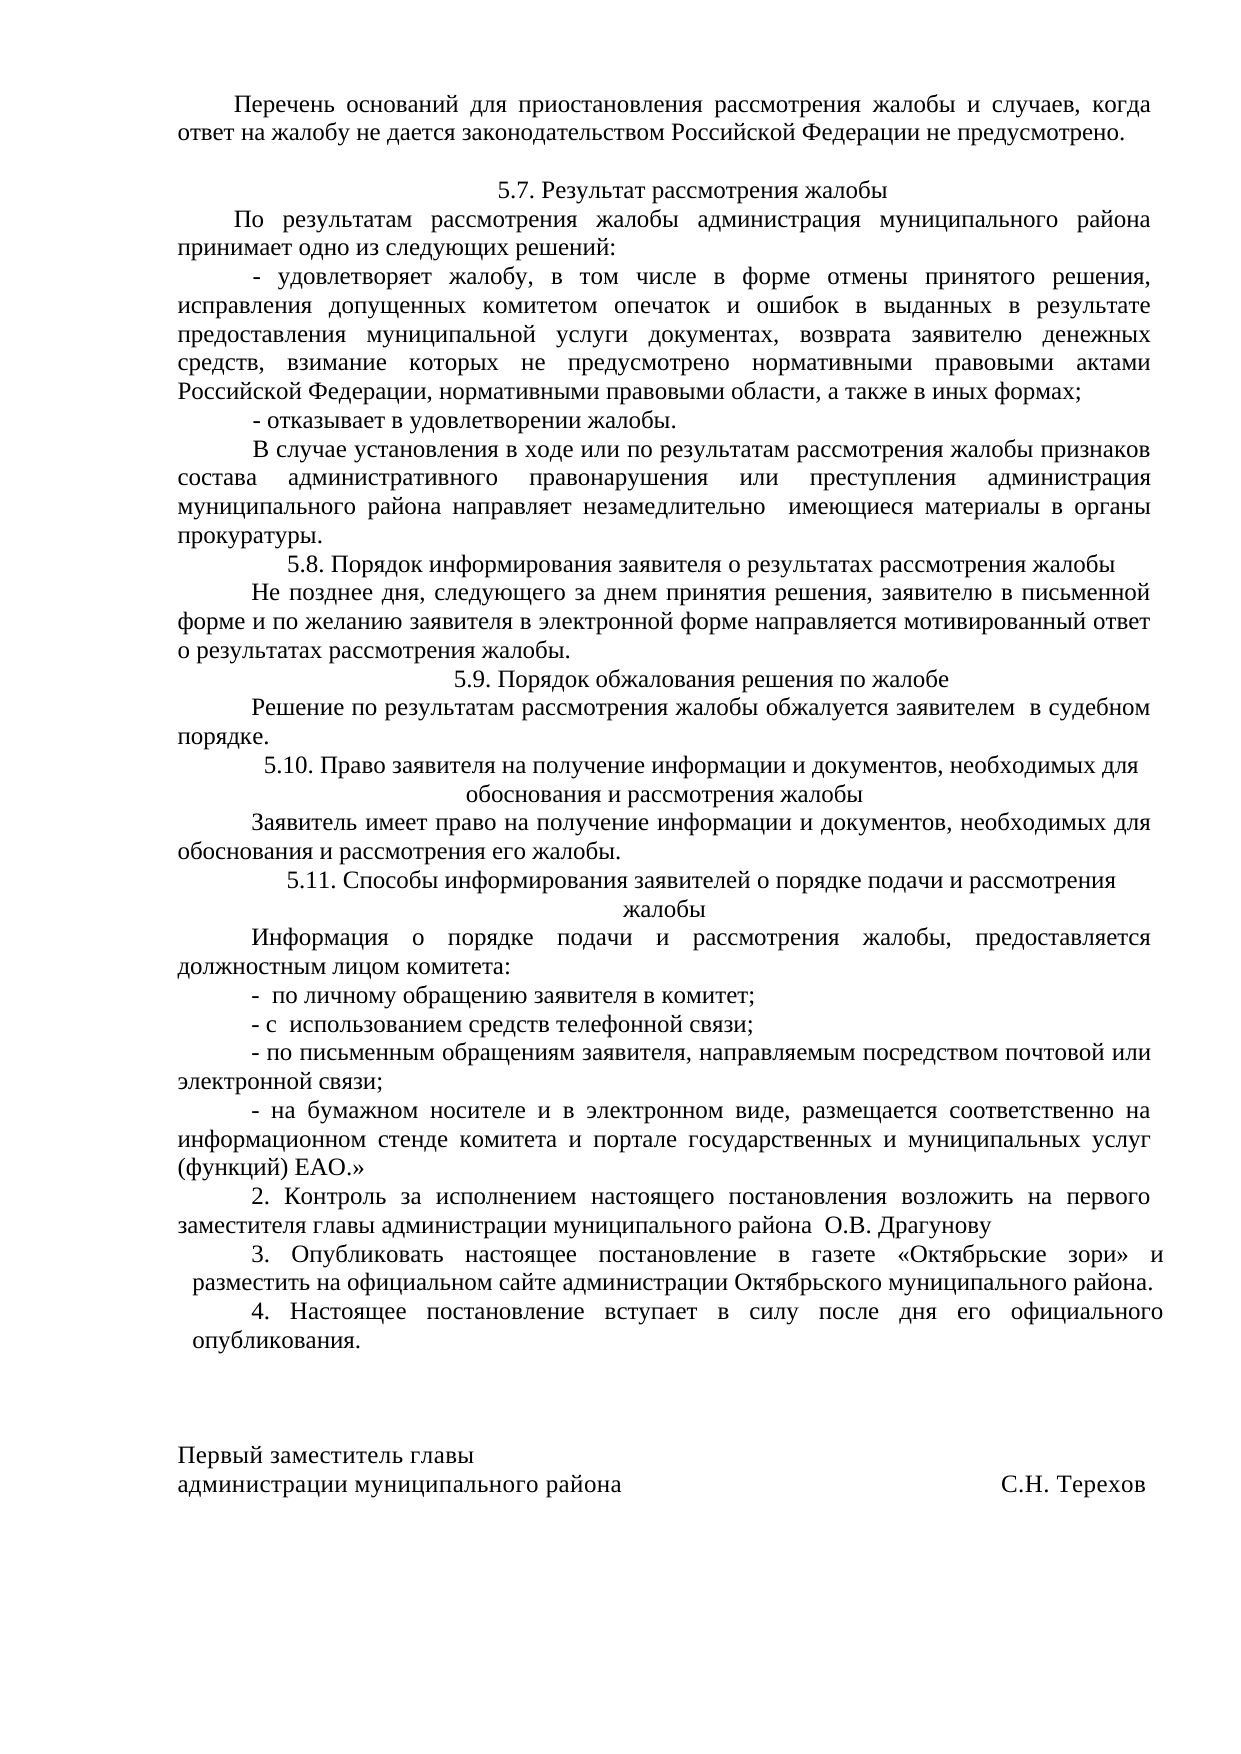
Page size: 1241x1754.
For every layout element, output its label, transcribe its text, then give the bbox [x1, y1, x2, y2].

text - удовлетворяет жалобу, в том числе в форме отмены принятого решения, исправления допущенных комитетом опечаток и ошибок в выданных в результате предоставления муниципальной услуги документах, возврата заявителю денежных средств, взимание которых не предусмотрено нормативными правовыми актами Российской Федерации, нормативными правовыми области, а также в иных формах; [177, 261, 1152, 405]
text 5.11. Способы информирования заявителей о порядке подачи и рассмотрения жалобы [177, 865, 1152, 922]
text 5.9. Порядок обжалования решения по жалобе [177, 664, 1152, 692]
text 5.7. Результат рассмотрения жалобы [177, 175, 1152, 204]
text - по письменным обращениям заявителя, направляемым посредством почтовой или электронной связи; [177, 1037, 1152, 1095]
text Информация о порядке подачи и рассмотрения жалобы, предоставляется должностным лицом комитета: [177, 922, 1152, 980]
text 2. Контроль за исполнением настоящего постановления возложить на первого заместителя главы администрации муниципального района О.В. Драгунову [177, 1181, 1152, 1239]
text Заявитель имеет право на получение информации и документов, необходимых для обоснования и рассмотрения его жалобы. [177, 807, 1152, 865]
text - на бумажном носителе и в электронном виде, размещается соответственно на информационном стенде комитета и портале государственных и муниципальных услуг (функций) ЕАО.» [177, 1095, 1152, 1181]
text - отказывает в удовлетворении жалобы. [177, 405, 1152, 434]
text Первый заместитель главы [177, 1440, 1152, 1469]
text - по личному обращению заявителя в комитет; [177, 980, 1152, 1009]
text Решение по результатам рассмотрения жалобы обжалуется заявителем в судебном порядке. [177, 692, 1152, 750]
text администрации муниципального района С.Н. Терехов [177, 1469, 1152, 1497]
text 5.10. Право заявителя на получение информации и документов, необходимых для обоснования и рассмотрения жалобы [177, 750, 1152, 807]
text 5.8. Порядок информирования заявителя о результатах рассмотрения жалобы [177, 549, 1152, 577]
text Не позднее дня, следующего за днем принятия решения, заявителю в письменной форме и по желанию заявителя в электронной форме направляется мотивированный ответ о результатах рассмотрения жалобы. [177, 577, 1152, 664]
text Перечень оснований для приостановления рассмотрения жалобы и случаев, когда ответ на жалобу не дается законодательством Российской Федерации не предусмотрено. [177, 89, 1152, 146]
text 4. Настоящее постановление вступает в силу после дня его официального опубликования. [192, 1296, 1164, 1354]
text По результатам рассмотрения жалобы администрация муниципального района принимает одно из следующих решений: [177, 204, 1152, 261]
text В случае установления в ходе или по результатам рассмотрения жалобы признаков состава административного правонарушения или преступления администрация муниципального района направляет незамедлительно имеющиеся материалы в органы прокуратуры. [177, 434, 1152, 549]
text - с использованием средств телефонной связи; [177, 1009, 1152, 1037]
text 3. Опубликовать настоящее постановление в газете «Октябрьские зори» и разместить на официальном сайте администрации Октябрьского муниципального района. [192, 1239, 1164, 1296]
